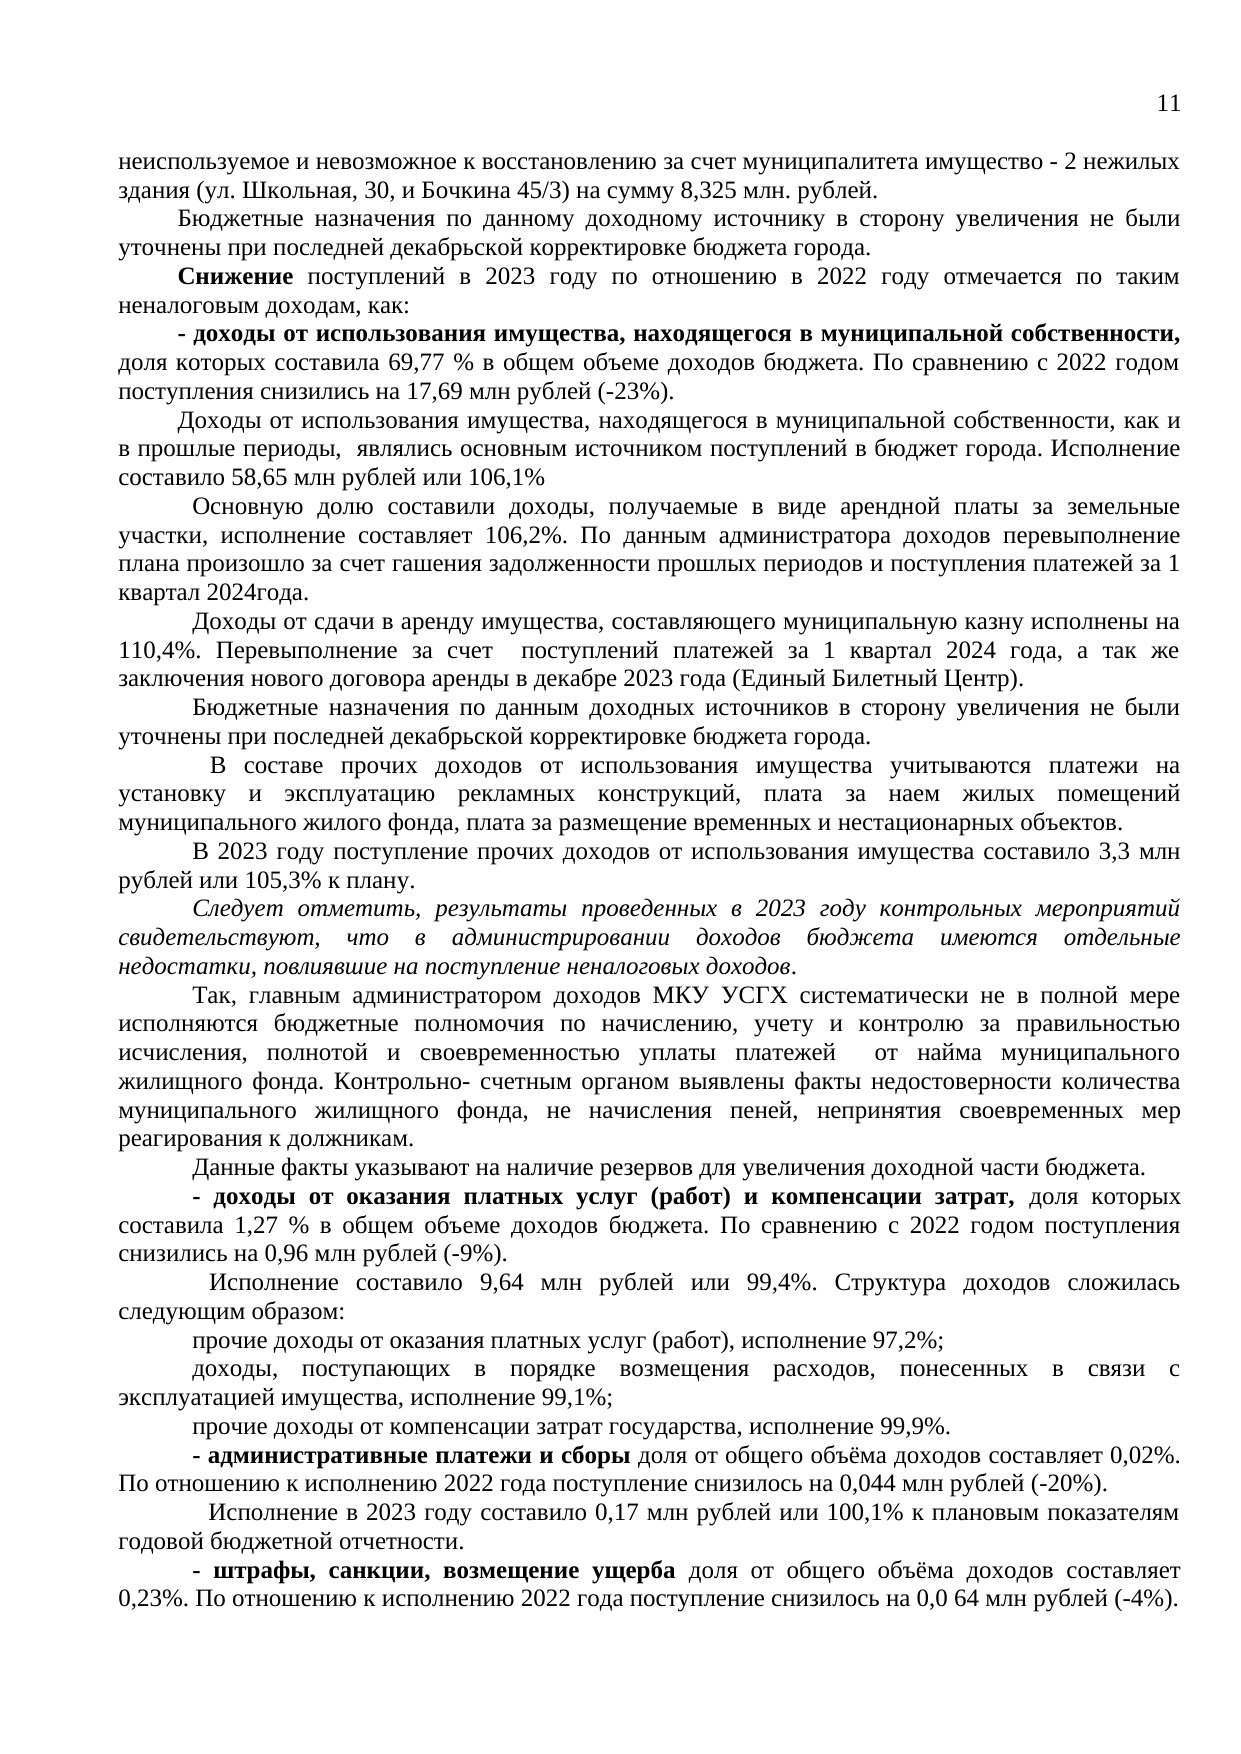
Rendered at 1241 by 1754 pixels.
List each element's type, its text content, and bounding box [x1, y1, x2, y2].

text Доходы от сдачи в аренду имущества, составляющего муниципальную казну исполнены на 110,4%. Перевыполнение за счет поступлений платежей за 1 квартал 2024 года, а так же заключения нового договора аренды в декабре 2023 года (Единый Билетный Центр). [118, 606, 1181, 692]
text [118, 146, 1181, 203]
text Данные факты указывают на наличие резервов для увеличения доходной части бюджета. [118, 1152, 1181, 1181]
text Доходы от использования имущества, находящегося в муниципальной собственности, как и в прошлые периоды, являлись основным источником поступлений в бюджет города. Исполнение составило 58,65 млн рублей или 106,1% [118, 405, 1181, 491]
text Так, главным администратором доходов МКУ УСГХ систематически не в полной мере исполняются бюджетные полномочия по начислению, учету и контролю за правильностью исчисления, полнотой и своевременностью уплаты платежей от найма муниципального жилищного фонда. Контрольно- счетным органом выявлены факты недостоверности количества муниципального жилищного фонда, не начисления пеней, непринятия своевременных мер реагирования к должникам. [118, 980, 1181, 1152]
text - административные платежи и сборы доля от общего объёма доходов составляет 0,02%. По отношению к исполнению 2022 года поступление снизилось на 0,044 млн рублей (-20%). [118, 1440, 1181, 1497]
text Исполнение составило 9,64 млн рублей или 99,4%. Структура доходов сложилась следующим образом: [118, 1267, 1181, 1325]
text прочие доходы от компенсации затрат государства, исполнение 99,9%. [118, 1411, 1181, 1440]
text - доходы от оказания платных услуг (работ) и компенсации затрат, доля которых составила 1,27 % в общем объеме доходов бюджета. По сравнению с 2022 годом поступления снизились на 0,96 млн рублей (-9%). [118, 1181, 1181, 1267]
text В составе прочих доходов от использования имущества учитываются платежи на установку и эксплуатацию рекламных конструкций, плата за наем жилых помещений муниципального жилого фонда, плата за размещение временных и нестационарных объектов. [118, 750, 1181, 836]
text доходы, поступающих в порядке возмещения расходов, понесенных в связи с эксплуатацией имущества, исполнение 99,1%; [118, 1353, 1181, 1411]
text Бюджетные назначения по данным доходных источников в сторону увеличения не были уточнены при последней декабрьской корректировке бюджета города. [118, 692, 1181, 750]
text Снижение поступлений в 2023 году по отношению в 2022 году отмечается по таким неналоговым доходам, как: [118, 261, 1181, 318]
text - доходы от использования имущества, находящегося в муниципальной собственности, доля которых составила 69,77 % в общем объеме доходов бюджета. По сравнению с 2022 годом поступления снизились на 17,69 млн рублей (-23%). [118, 318, 1181, 405]
text В 2023 году поступление прочих доходов от использования имущества составило 3,3 млн рублей или 105,3% к плану. [118, 836, 1181, 893]
text Следует отметить, результаты проведенных в 2023 году контрольных мероприятий свидетельствуют, что в администрировании доходов бюджета имеются отдельные недостатки, повлиявшие на поступление неналоговых доходов. [118, 893, 1181, 980]
text Бюджетные назначения по данному доходному источнику в сторону увеличения не были уточнены при последней декабрьской корректировке бюджета города. [118, 203, 1181, 261]
text Основную долю составили доходы, получаемые в виде арендной платы за земельные участки, исполнение составляет 106,2%. По данным администратора доходов перевыполнение плана произошло за счет гашения задолженности прошлых периодов и поступления платежей за 1 квартал 2024года. [118, 491, 1181, 606]
text - штрафы, санкции, возмещение ущерба доля от общего объёма доходов составляет 0,23%. По отношению к исполнению 2022 года поступление снизилось на 0,0 64 млн рублей (-4%). [118, 1555, 1181, 1612]
text Исполнение в 2023 году составило 0,17 млн рублей или 100,1% к плановым показателям годовой бюджетной отчетности. [118, 1497, 1181, 1555]
text прочие доходы от оказания платных услуг (работ), исполнение 97,2%; [118, 1325, 1181, 1353]
